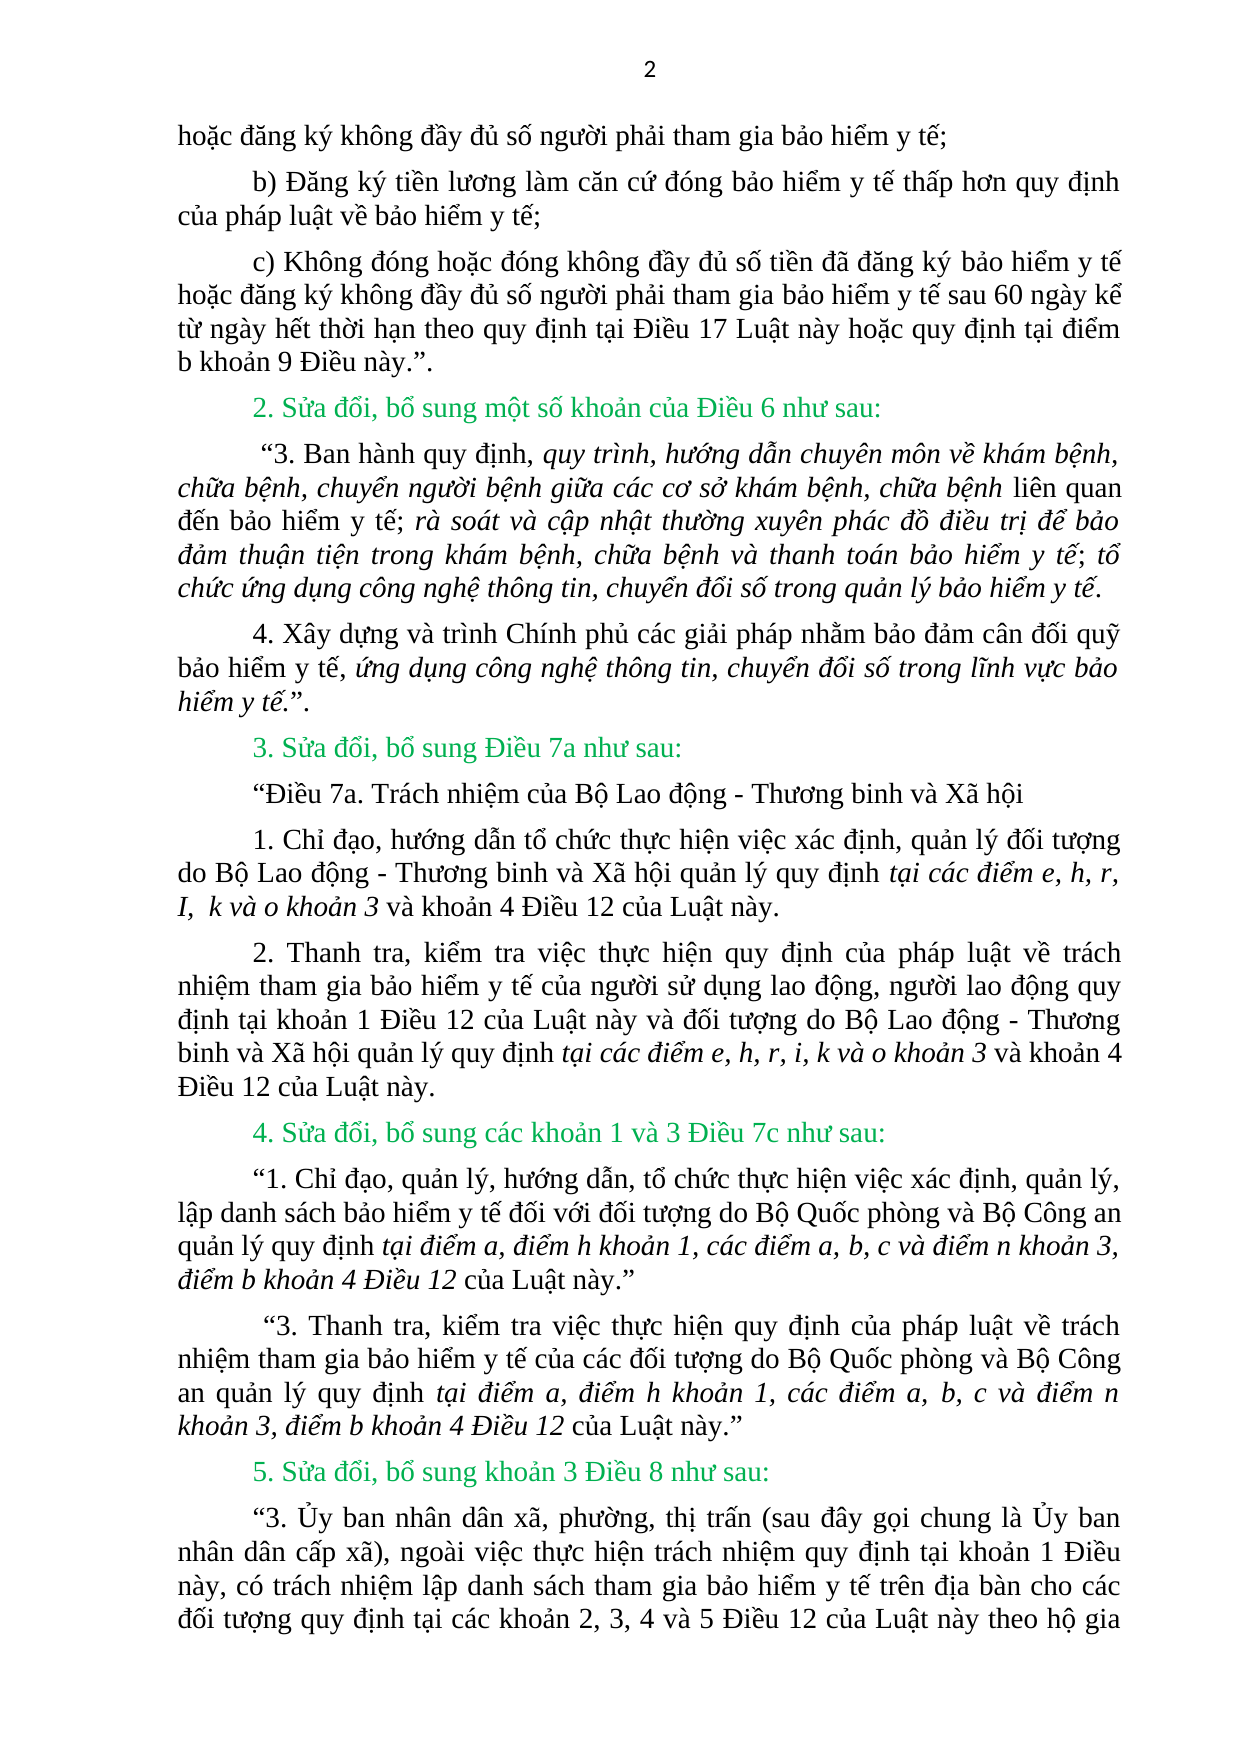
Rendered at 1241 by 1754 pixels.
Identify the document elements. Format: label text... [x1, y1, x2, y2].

text 2. Sửa đổi, bổ sung một số khoản của Điều 6 như sau: [177, 390, 1122, 424]
text “3. Ban hành quy định, quy trình, hướng dẫn chuyên môn về khám bệnh, chữa bệnh, chuyển người bệnh giữa các cơ sở khám bệnh, chữa bệnh liên quan đến bảo hiểm y tế; rà soát và cập nhật thường xuyên phác đồ điều trị để bảo đảm thuận tiện trong khám bệnh, chữa bệnh và thanh toán bảo hiểm y tế; tổ chức ứng dụng công nghệ thông tin, chuyển đổi số trong quản lý bảo hiểm y tế. [177, 436, 1122, 604]
text “Điều 7a. Trách nhiệm của Bộ Lao động - Thương binh và Xã hội [177, 776, 1122, 809]
text 4. Sửa đổi, bổ sung các khoản 1 và 3 Điều 7c như sau: [177, 1115, 1122, 1149]
text 3. Sửa đổi, bổ sung Điều 7a như sau: [177, 730, 1122, 763]
text 2. Thanh tra, kiểm tra việc thực hiện quy định của pháp luật về trách nhiệm tham gia bảo hiểm y tế của người sử dụng lao động, người lao động quy định tại khoản 1 Điều 12 của Luật này và đối tượng do Bộ Lao động - Thương binh và Xã hội quản lý quy định tại các điểm e, h, r, i, k và o khoản 3 và khoản 4 Điều 12 của Luật này. [177, 935, 1122, 1103]
text “3. Thanh tra, kiểm tra việc thực hiện quy định của pháp luật về trách nhiệm tham gia bảo hiểm y tế của các đối tượng do Bộ Quốc phòng và Bộ Công an quản lý quy định tại điểm a, điểm h khoản 1, các điểm a, b, c và điểm n khoản 3, điểm b khoản 4 Điều 12 của Luật này.” [177, 1308, 1122, 1442]
text b) Đăng ký tiền lương làm căn cứ đóng bảo hiểm y tế thấp hơn quy định của pháp luật về bảo hiểm y tế; [177, 164, 1122, 231]
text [177, 118, 1122, 152]
text c) Không đóng hoặc đóng không đầy đủ số tiền đã đăng ký bảo hiểm y tế hoặc đăng ký không đầy đủ số người phải tham gia bảo hiểm y tế sau 60 ngày kể từ ngày hết thời hạn theo quy định tại Điều 17 Luật này hoặc quy định tại điểm b khoản 9 Điều này.”. [177, 244, 1122, 378]
text 4. Xây dựng và trình Chính phủ các giải pháp nhằm bảo đảm cân đối quỹ bảo hiểm y tế, ứng dụng công nghệ thông tin, chuyển đổi số trong lĩnh vực bảo hiểm y tế.”. [177, 617, 1122, 717]
text 5. Sửa đổi, bổ sung khoản 3 Điều 8 như sau: [177, 1454, 1122, 1488]
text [177, 1501, 1122, 1635]
text 1. Chỉ đạo, hướng dẫn tổ chức thực hiện việc xác định, quản lý đối tượng do Bộ Lao động - Thương binh và Xã hội quản lý quy định tại các điểm e, h, r, I, k và o khoản 3 và khoản 4 Điều 12 của Luật này. [177, 822, 1122, 922]
text “1. Chỉ đạo, quản lý, hướng dẫn, tổ chức thực hiện việc xác định, quản lý, lập danh sách bảo hiểm y tế đối với đối tượng do Bộ Quốc phòng và Bộ Công an quản lý quy định tại điểm a, điểm h khoản 1, các điểm a, b, c và điểm n khoản 3, điểm b khoản 4 Điều 12 của Luật này.” [177, 1161, 1122, 1295]
